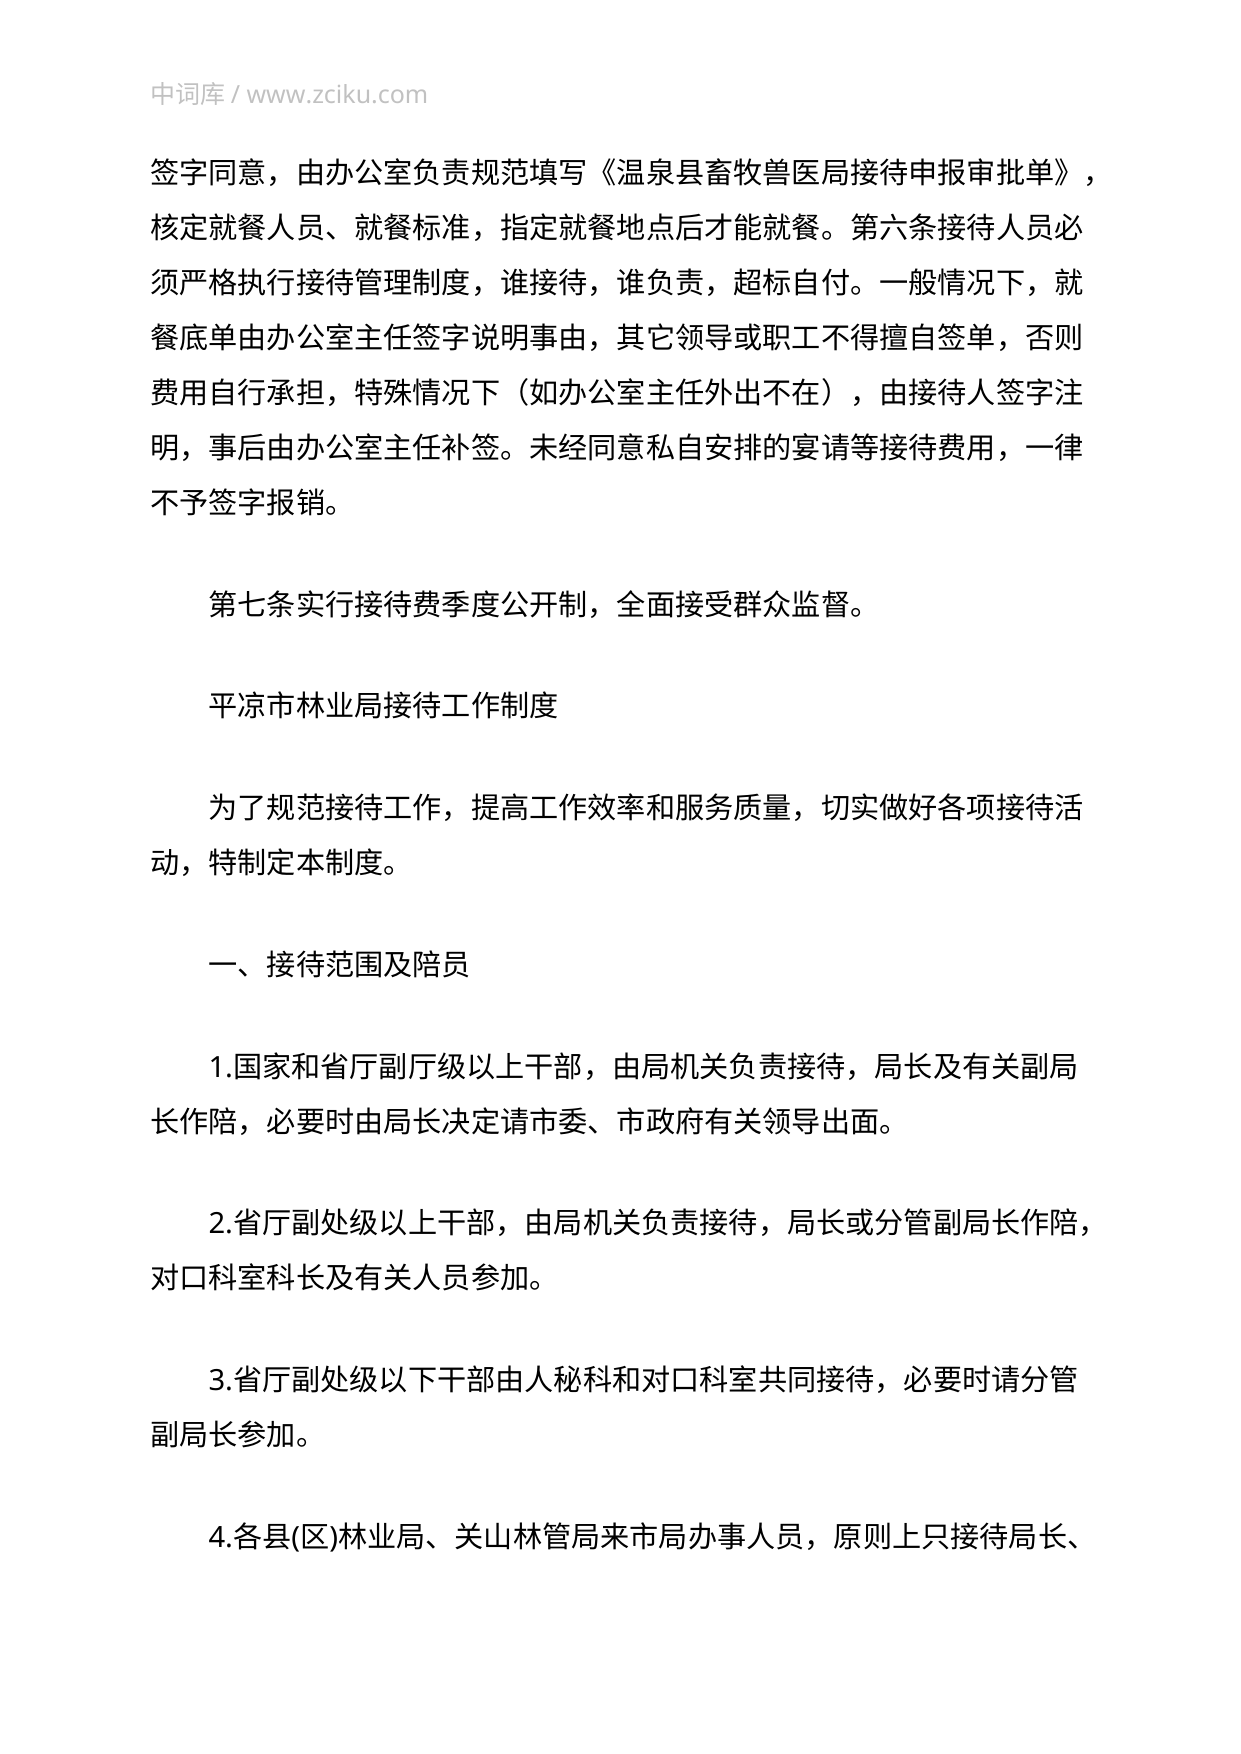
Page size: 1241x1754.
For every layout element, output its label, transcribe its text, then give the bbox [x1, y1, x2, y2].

text 2.省厅副处级以上干部，由局机关负责接待，局长或分管副局长作陪，对口科室科长及有关人员参加。 [150, 1200, 1090, 1297]
text 1.国家和省厅副厅级以上干部，由局机关负责接待，局长及有关副局长作陪，必要时由局长决定请市委、市政府有关领导出面。 [150, 1043, 1090, 1140]
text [150, 150, 1090, 522]
text 第七条实行接待费季度公开制，全面接受群众监督。 [150, 581, 1090, 623]
text 平凉市林业局接待工作制度 [150, 683, 1090, 725]
text 3.省厅副处级以下干部由人秘科和对口科室共同接待，必要时请分管副局长参加。 [150, 1357, 1090, 1454]
text 为了规范接待工作，提高工作效率和服务质量，切实做好各项接待活动，特制定本制度。 [150, 785, 1090, 882]
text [150, 1513, 1090, 1556]
text 一、接待范围及陪员 [150, 941, 1090, 984]
